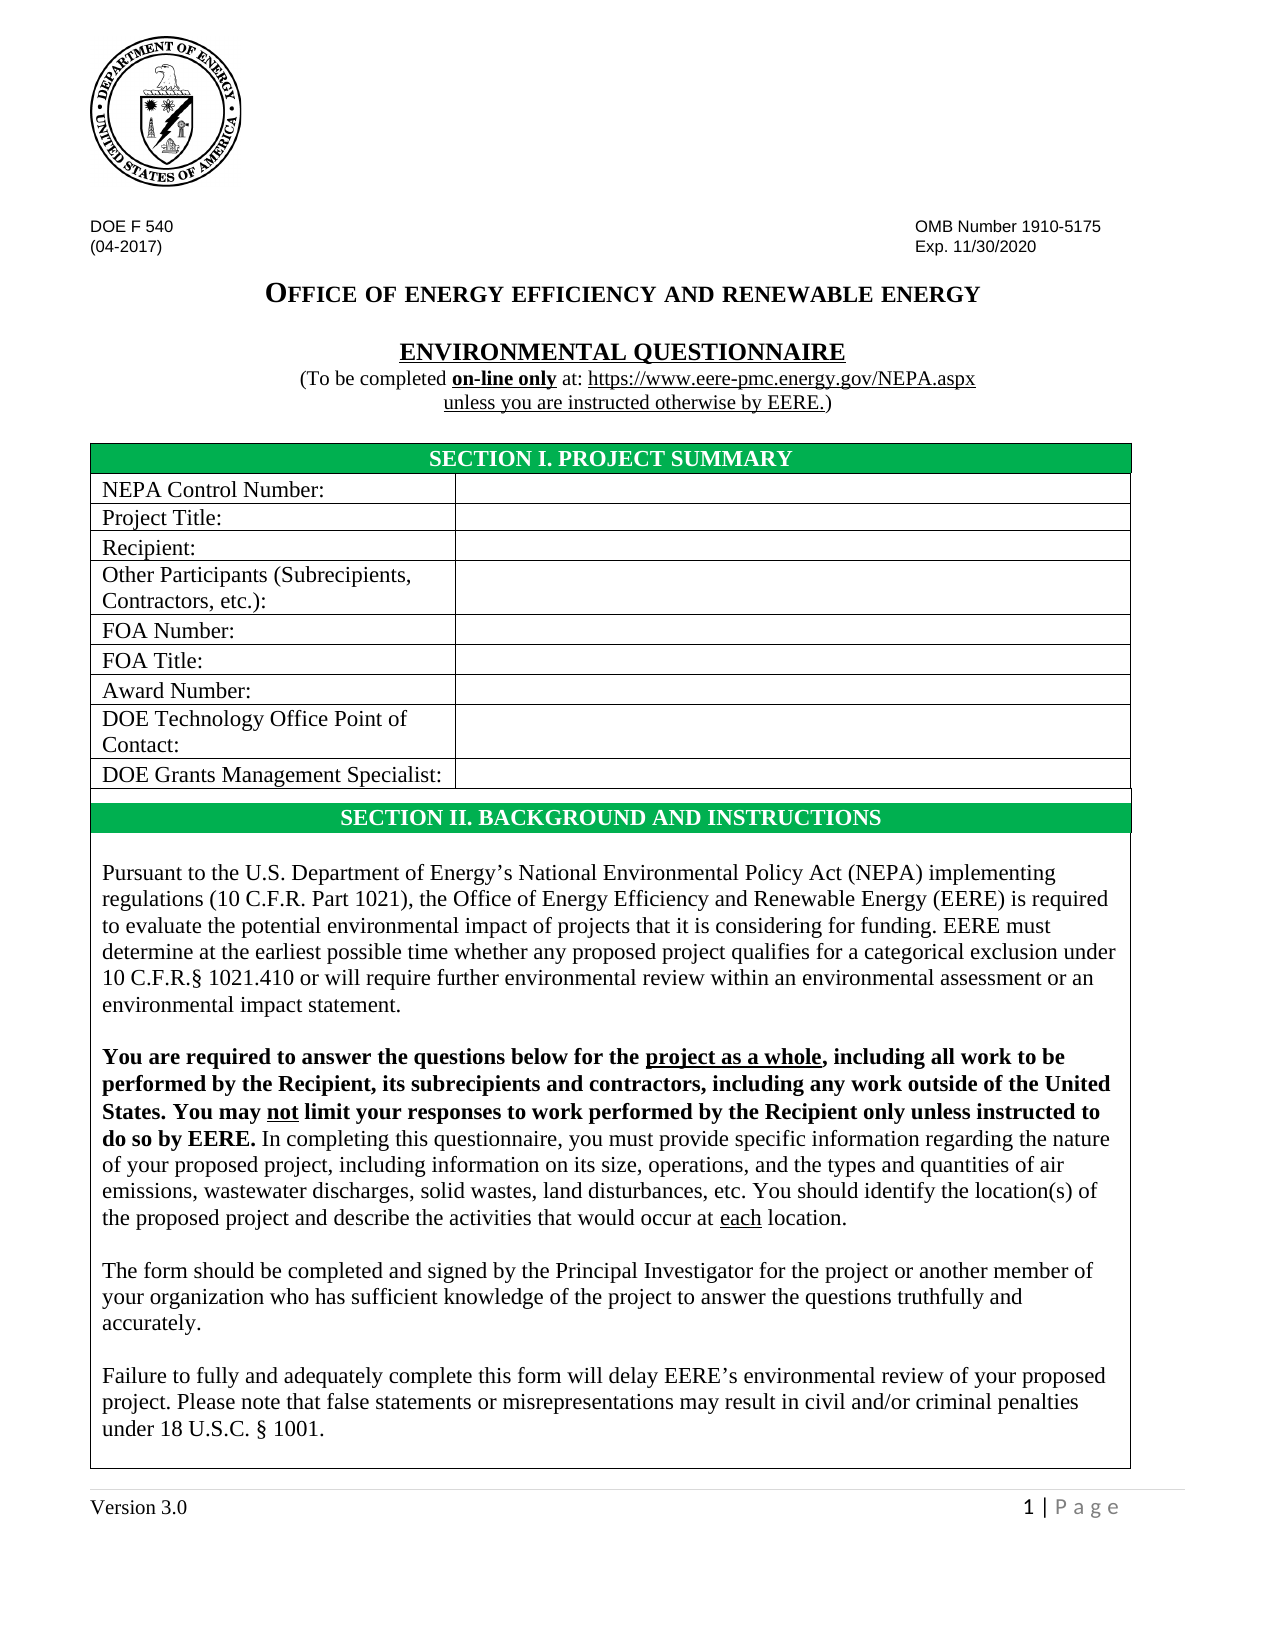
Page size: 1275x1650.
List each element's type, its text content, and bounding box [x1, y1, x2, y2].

text (To be completed on-line only at: https://www.eere-pmc.energy.gov/NEPA.aspx [90, 366, 1185, 390]
table_cell DOE Technology Office Point of Contact: [91, 705, 455, 758]
table_cell FOA Title: [91, 645, 455, 674]
table_cell [456, 474, 1130, 503]
table_cell [456, 675, 1130, 704]
table_cell Project Title: [91, 504, 455, 530]
table_cell [456, 705, 1130, 758]
picture [90, 36, 242, 187]
table_cell NEPA Control Number: [91, 474, 455, 503]
subtitle ENVIRONMENTAL QUESTIONNAIRE [60, 337, 1185, 366]
table_cell FOA Number: [91, 615, 455, 644]
table_cell [456, 561, 1130, 614]
text DOE F 540 OMB Number 1910-5175 [90, 217, 1185, 236]
table_cell SECTION II. BACKGROUND AND INSTRUCTIONS [91, 803, 1131, 833]
table_cell [456, 615, 1130, 644]
table_cell [456, 531, 1130, 560]
table_cell Award Number: [91, 675, 455, 704]
table_header SECTION I. PROJECT SUMMARY [91, 444, 1131, 473]
subtitle Office of energy efficiency and renewable energy [60, 275, 1185, 308]
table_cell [91, 833, 1130, 1467]
table_cell Other Participants (Subrecipients, Contractors, etc.): [91, 561, 455, 614]
text (04-2017) Exp. 11/30/2020 [90, 236, 1185, 256]
table_cell [91, 789, 1131, 803]
table_cell [456, 504, 1130, 530]
table_cell DOE Grants Management Specialist: [91, 759, 455, 788]
text unless you are instructed otherwise by EERE.) [90, 390, 1185, 414]
table_cell [456, 759, 1130, 788]
table_cell Recipient: [91, 531, 455, 560]
table_cell [456, 645, 1130, 674]
